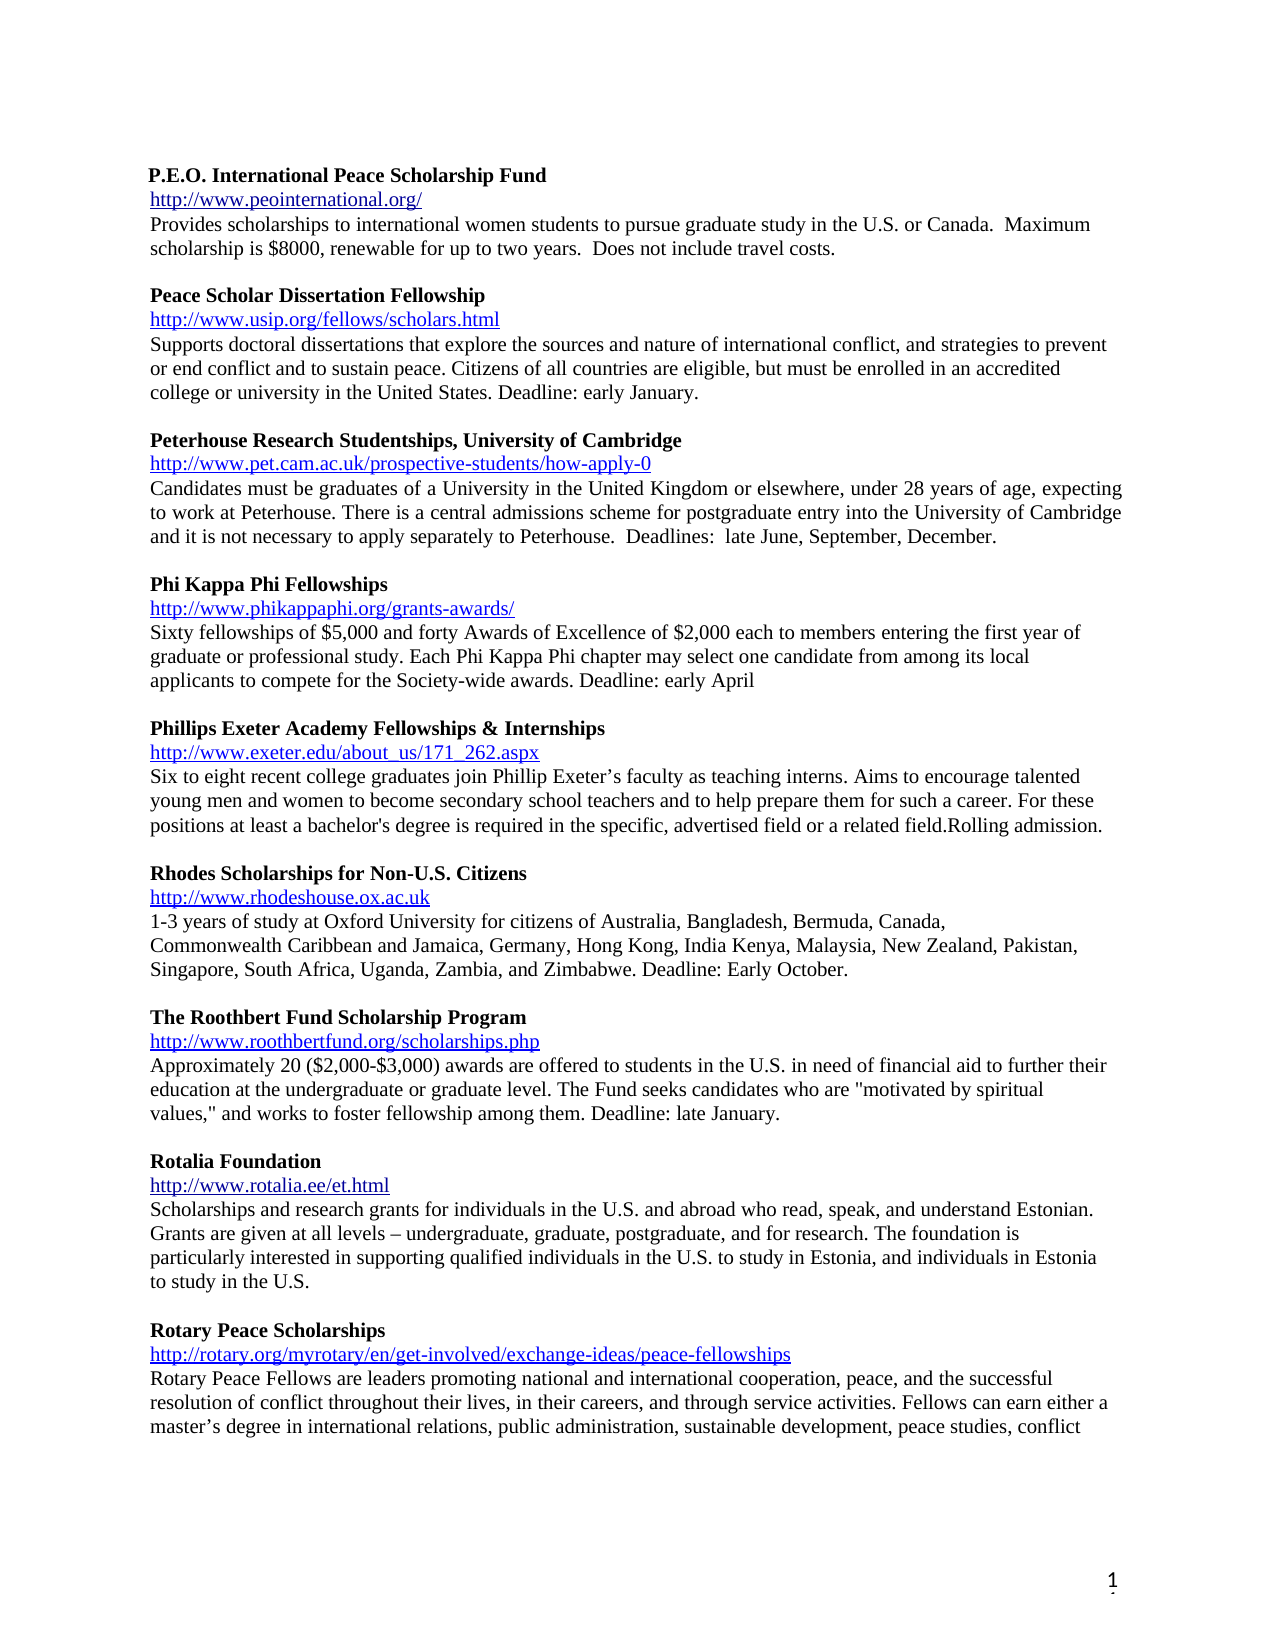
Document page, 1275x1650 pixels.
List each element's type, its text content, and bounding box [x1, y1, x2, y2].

text http://www.phikappaphi.org/grants-awards/ [150, 596, 1107, 620]
text Six to eight recent college graduates join Phillip Exeter’s faculty as teaching interns. Aims to encourage talented young men and women to become secondary school teachers and to help prepare them for such a career. For these positions at least a bachelor's degree is required in the specific, advertised field or a related field.Rolling admission. [150, 764, 1116, 837]
text http://www.peointernational.org/ [150, 188, 1135, 211]
text http://www.rhodeshouse.ox.ac.uk [150, 885, 1078, 909]
subtitle Peterhouse Research Studentships, University of Cambridge [150, 428, 1135, 452]
text http://www.pet.cam.ac.uk/prospective-students/how-apply-0 [150, 452, 1135, 476]
text Sixty fellowships of $5,000 and forty Awards of Excellence of $2,000 each to members entering the first year of graduate or professional study. Each Phi Kappa Phi chapter may select one candidate from among its local applicants to compete for the Society-wide awards. Deadline: early April [150, 620, 1107, 692]
text Approximately 20 ($2,000-$3,000) awards are offered to students in the U.S. in need of financial aid to further their education at the undergraduate or graduate level. The Fund seeks candidates who are "motivated by spiritual values," and works to foster fellowship among them. Deadline: late January. [150, 1053, 1109, 1125]
subtitle The Roothbert Fund Scholarship Program [150, 1005, 1135, 1029]
text http://www.rotalia.ee/et.html [150, 1173, 1135, 1197]
subtitle P.E.O. International Peace Scholarship Fund [137, 164, 1135, 188]
text Supports doctoral dissertations that explore the sources and nature of international conflict, and strategies to prevent or end conflict and to sustain peace. Citizens of all countries are eligible, but must be enrolled in an accredited college or university in the United States. Deadline: early January. [150, 332, 1116, 404]
text Candidates must be graduates of a University in the United Kingdom or elsewhere, under 28 years of age, expecting to work at Peterhouse. There is a central admissions scheme for postgraduate entry into the University of Cambridge and it is not necessary to apply separately to Peterhouse. Deadlines: late June, September, December. [150, 476, 1122, 548]
text Rotary Peace Scholarships [150, 1317, 1125, 1342]
text http://www.exeter.edu/about_us/171_262.aspx [150, 740, 1116, 764]
text Rotary Peace Fellows are leaders promoting national and international cooperation, peace, and the successful resolution of conflict throughout their lives, in their careers, and through service activities. Fellows can earn either a master’s degree in international relations, public administration, sustainable development, peace studies, conflict [150, 1366, 1125, 1438]
subtitle Peace Scholar Dissertation Fellowship [150, 284, 1135, 308]
text Scholarships and research grants for individuals in the U.S. and abroad who read, speak, and understand Estonian. Grants are given at all levels – undergraduate, graduate, postgraduate, and for research. The foundation is particularly interested in supporting qualified individuals in the U.S. to study in Estonia, and individuals in Estonia to study in the U.S. [150, 1197, 1107, 1293]
text http://www.usip.org/fellows/scholars.html [150, 308, 1135, 332]
subtitle Rotalia Foundation [150, 1149, 1135, 1173]
text Provides scholarships to international women students to pursue graduate study in the U.S. or Canada. Maximum scholarship is $8000, renewable for up to two years. Does not include travel costs. [150, 211, 1116, 259]
subtitle Phi Kappa Phi Fellowships [150, 572, 1135, 596]
text http://www.roothbertfund.org/scholarships.php [150, 1029, 1135, 1053]
text http://rotary.org/myrotary/en/get-involved/exchange-ideas/peace-fellowships [150, 1342, 1125, 1366]
text 1-3 years of study at Oxford University for citizens of Australia, Bangladesh, Bermuda, Canada, Commonwealth Caribbean and Jamaica, Germany, Hong Kong, India Kenya, Malaysia, New Zealand, Pakistan, Singapore, South Africa, Uganda, Zambia, and Zimbabwe. Deadline: Early October. [150, 909, 1078, 981]
subtitle Phillips Exeter Academy Fellowships & Internships [150, 717, 1135, 740]
subtitle Rhodes Scholarships for Non-U.S. Citizens [150, 861, 1135, 885]
